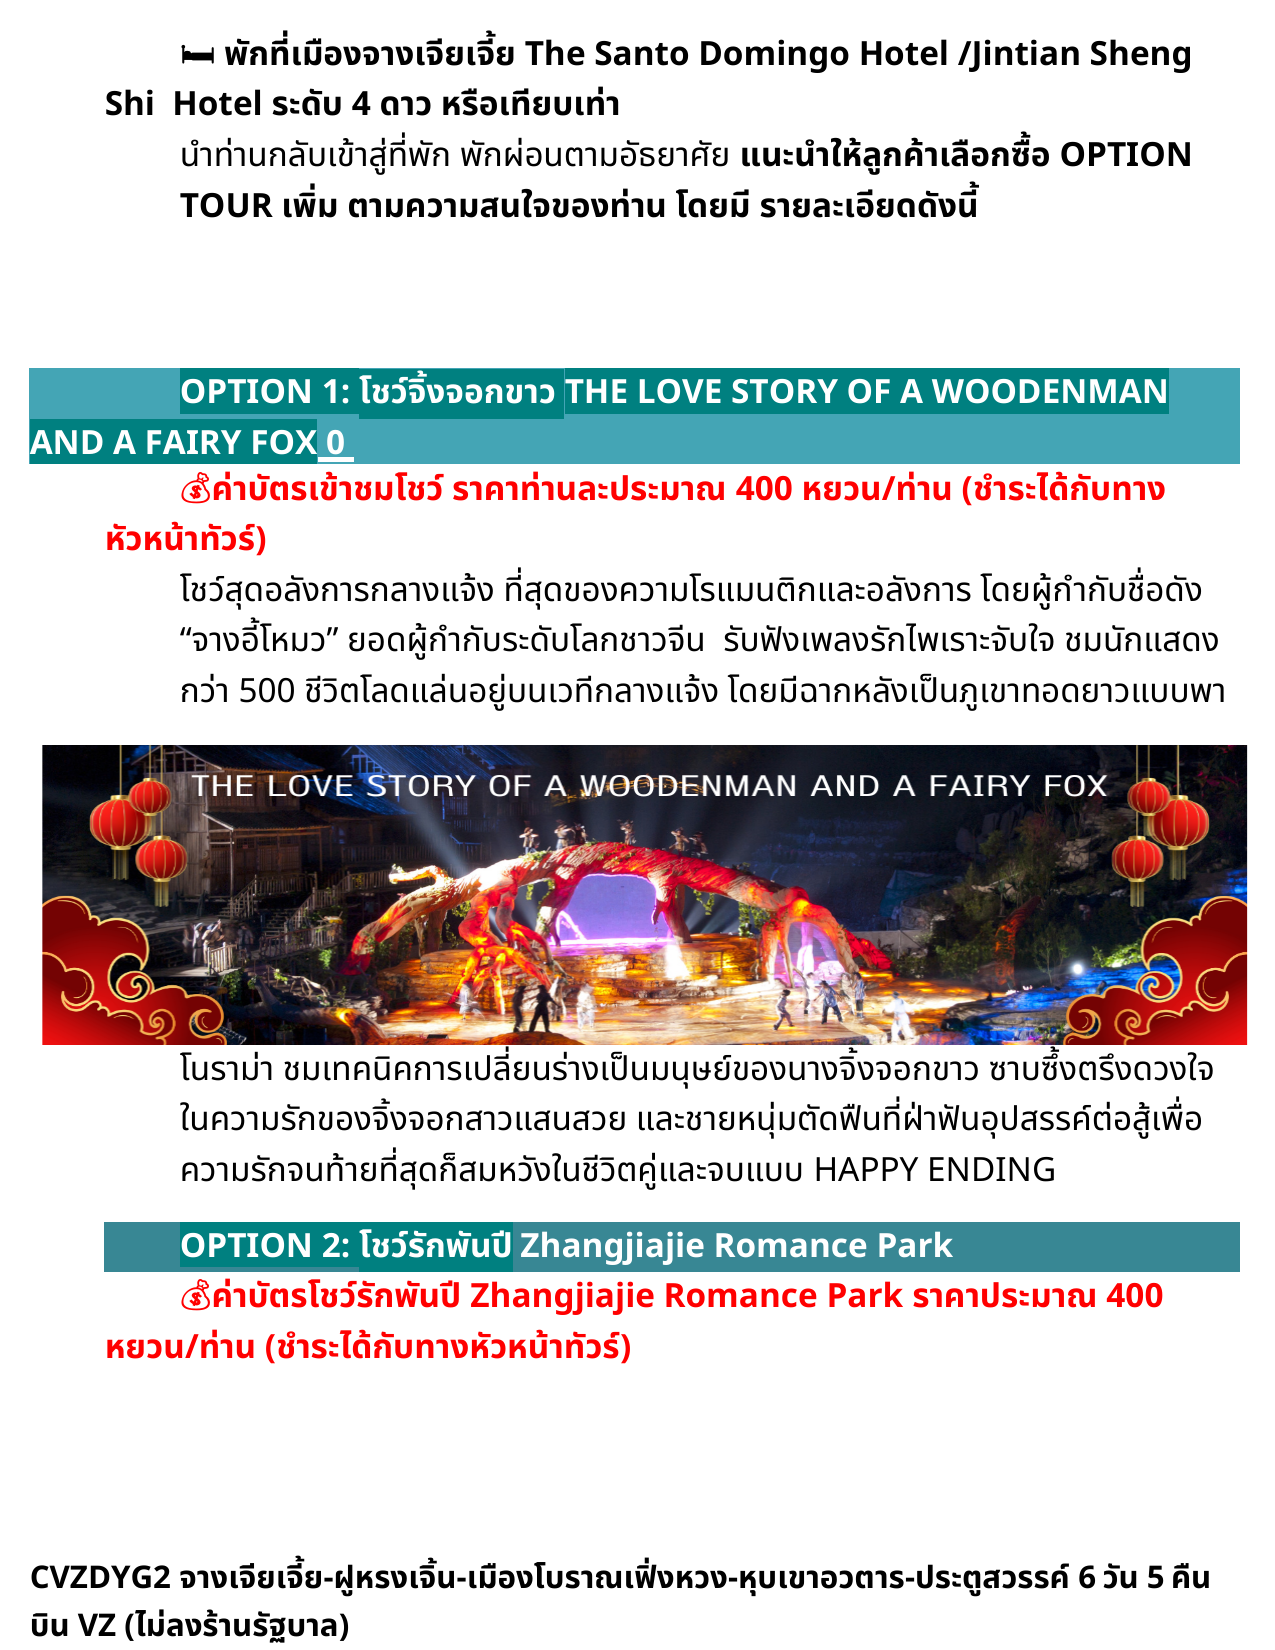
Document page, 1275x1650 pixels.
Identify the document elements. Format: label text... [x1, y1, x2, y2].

text นำท่านกลับเข้าสู่ที่พัก พักผ่อนตามอัธยาศัย แนะนำให้ลูกค้าเลือกซื้อ OPTION TOUR เพิ่ม ตามความสนใจของท่าน โดยมี รายละเอียดดังนี้ [179, 131, 1240, 232]
text 🛏️ พักที่เมืองจางเจียเจี้ย The Santo Domingo Hotel /Jintian Sheng Shi Hotel ระดับ 4 ดาว หรือเทียบเท่า [104, 29, 1240, 131]
picture [42, 745, 1248, 1045]
text OPTION 2: โชว์รักพันปี Zhangjiajie Romance Park [513, 1222, 1240, 1272]
text โชว์สุดอลังการกลางแจ้ง ที่สุดของความโรแมนติกและอลังการ โดยผู้กำกับชื่อดัง “จางอี้โหมว” ยอดผู้กำกับระดับโลกชาวจีน รับฟังเพลงรักไพเราะจับใจ ชมนักแสดงกว่า 500 ชีวิตโลดแล่นอยู่บนเวทีกลางแจ้ง โดยมีฉากหลังเป็นภูเขาทอดยาวแบบพาโนราม่า ชมเทคนิคการเปลี่ยนร่างเป็นมนุษย์ของนางจิ้งจอกขาว ซาบซึ้งตรึงดวงใจในความรักของจิ้งจอกสาวแสนสวย และชายหนุ่มตัดฟืนที่ฝ่าฟันอุปสรรค์ต่อสู้เพื่อความรักจนท้ายที่สุดก็สมหวังในชีวิตคู่และจบแบบ HAPPY ENDING [179, 566, 1240, 745]
text 💰ค่าบัตรโชว์รักพันปี Zhangjiajie Romance Park ราคาประมาณ 400 หยวน/ท่าน (ชำระได้กับทางหัวหน้าทัวร์) [104, 1272, 1240, 1373]
text 💰ค่าบัตรเข้าชมโชว์ ราคาท่านละประมาณ 400 หยวน/ท่าน (ชำระได้กับทางหัวหน้าทัวร์) [104, 464, 1240, 566]
text OPTION 1: โชว์จิ้งจอกขาว THE LOVE STORY OF A WOODENMAN AND A FAIRY FOX 0 [29, 368, 1240, 464]
text OPTION 2: โชว์รักพันปี Zhangjiajie Romance Park [104, 1222, 359, 1272]
text โชว์สุดอลังการกลางแจ้ง ที่สุดของความโรแมนติกและอลังการ โดยผู้กำกับชื่อดัง “จางอี้โหมว” ยอดผู้กำกับระดับโลกชาวจีน รับฟังเพลงรักไพเราะจับใจ ชมนักแสดงกว่า 500 ชีวิตโลดแล่นอยู่บนเวทีกลางแจ้ง โดยมีฉากหลังเป็นภูเขาทอดยาวแบบพาโนราม่า ชมเทคนิคการเปลี่ยนร่างเป็นมนุษย์ของนางจิ้งจอกขาว ซาบซึ้งตรึงดวงใจในความรักของจิ้งจอกสาวแสนสวย และชายหนุ่มตัดฟืนที่ฝ่าฟันอุปสรรค์ต่อสู้เพื่อความรักจนท้ายที่สุดก็สมหวังในชีวิตคู่และจบแบบ HAPPY ENDING [179, 1045, 1240, 1196]
